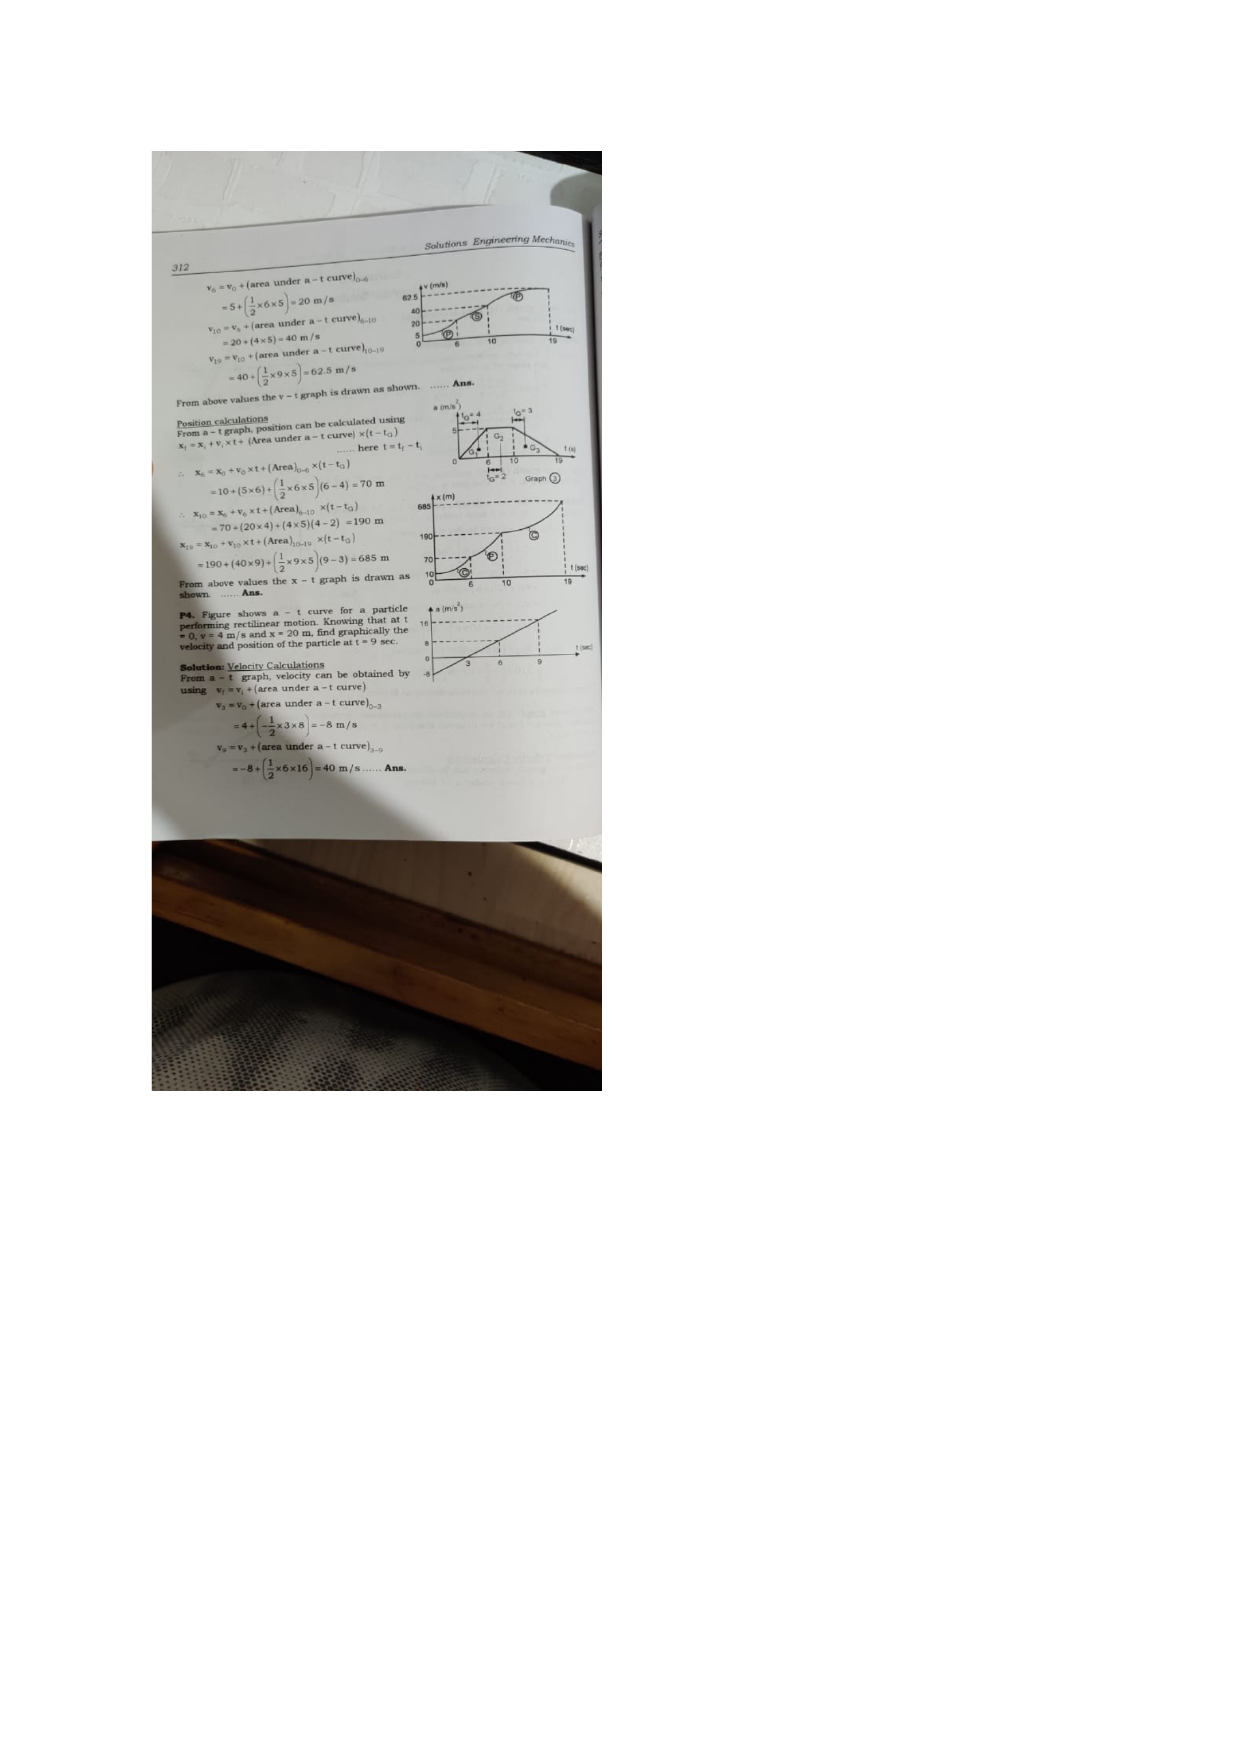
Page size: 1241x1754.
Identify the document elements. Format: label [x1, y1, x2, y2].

picture [152, 152, 602, 1090]
